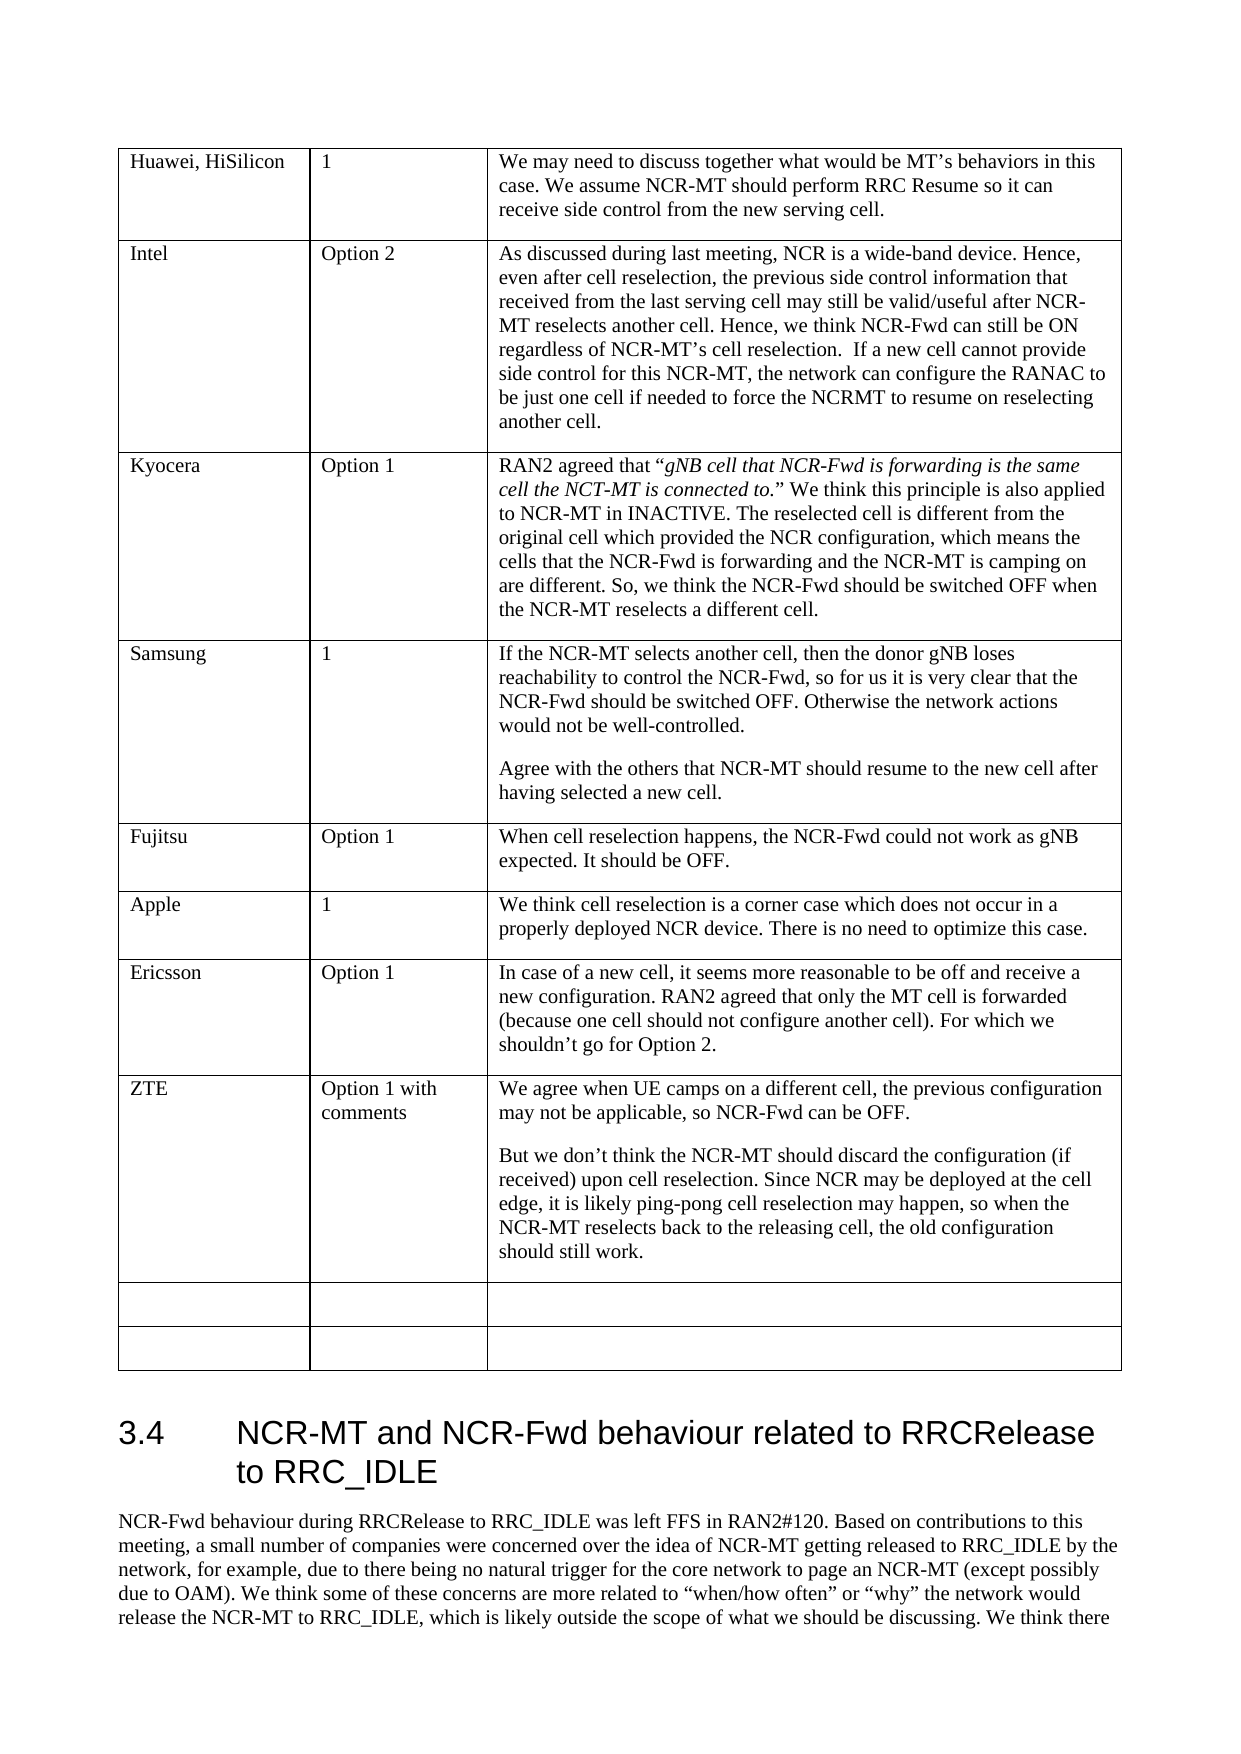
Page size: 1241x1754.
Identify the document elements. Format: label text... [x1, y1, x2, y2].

table_cell RAN2 agreed that “gNB cell that NCR-Fwd is forwarding is the same cell the NCT-MT is connected to.” We think this principle is also applied to NCR-MT in INACTIVE. The reselected cell is different from the original cell which provided the NCR configuration, which means the cells that the NCR-Fwd is forwarding and the NCR-MT is camping on are different. So, we think the NCR-Fwd should be switched OFF when the NCR-MT reselects a different cell. [488, 453, 1121, 640]
table_cell As discussed during last meeting, NCR is a wide-band device. Hence, even after cell reselection, the previous side control information that received from the last serving cell may still be valid/useful after NCR-MT reselects another cell. Hence, we think NCR-Fwd can still be ON regardless of NCR-MT’s cell reselection. If a new cell cannot provide side control for this NCR-MT, the network can configure the RANAC to be just one cell if needed to force the NCRMT to resume on reselecting another cell. [488, 241, 1121, 452]
table_cell [311, 1327, 487, 1369]
table_cell [488, 1327, 1121, 1369]
table_cell Intel [119, 241, 309, 452]
table_cell Option 1 with comments [311, 1076, 487, 1282]
table_cell We agree when UE camps on a different cell, the previous configuration may not be applicable, so NCR-Fwd can be OFF. But we don’t think the NCR-MT should discard the configuration (if received) upon cell reselection. Since NCR may be deployed at the cell edge, it is likely ping-pong cell reselection may happen, so when the NCR-MT reselects back to the releasing cell, the old configuration should still work. [488, 1076, 1121, 1282]
table_cell [488, 1283, 1121, 1326]
table_cell Kyocera [119, 453, 309, 640]
table_cell ZTE [119, 1076, 309, 1282]
table_cell [311, 1283, 487, 1326]
table_cell Option 1 [311, 824, 487, 891]
table_cell We think cell reselection is a corner case which does not occur in a properly deployed NCR device. There is no need to optimize this case. [488, 892, 1121, 959]
table_cell Fujitsu [119, 824, 309, 891]
table_cell Ericsson [119, 960, 309, 1075]
subtitle 3.4 NCR-MT and NCR-Fwd behaviour related to RRCRelease to RRC_IDLE [118, 1413, 1122, 1490]
table_cell Option 1 [311, 453, 487, 640]
table_cell [119, 1283, 309, 1326]
table_cell 1 [311, 149, 487, 239]
table_cell If the NCR-MT selects another cell, then the donor gNB loses reachability to control the NCR-Fwd, so for us it is very clear that the NCR-Fwd should be switched OFF. Otherwise the network actions would not be well-controlled. Agree with the others that NCR-MT should resume to the new cell after having selected a new cell. [488, 641, 1121, 823]
table_cell 1 [311, 641, 487, 823]
table_cell 1 [311, 892, 487, 959]
table_cell Apple [119, 892, 309, 959]
table_cell We may need to discuss together what would be MT’s behaviors in this case. We assume NCR-MT should perform RRC Resume so it can receive side control from the new serving cell. [488, 149, 1121, 239]
table_cell [119, 1327, 309, 1369]
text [118, 1509, 1122, 1629]
table_cell Option 1 [311, 960, 487, 1075]
table_cell In case of a new cell, it seems more reasonable to be off and receive a new configuration. RAN2 agreed that only the MT cell is forwarded (because one cell should not configure another cell). For which we shouldn’t go for Option 2. [488, 960, 1121, 1075]
table_cell When cell reselection happens, the NCR-Fwd could not work as gNB expected. It should be OFF. [488, 824, 1121, 891]
table_cell Huawei, HiSilicon [119, 149, 309, 239]
table_cell Samsung [119, 641, 309, 823]
table_cell Option 2 [311, 241, 487, 452]
